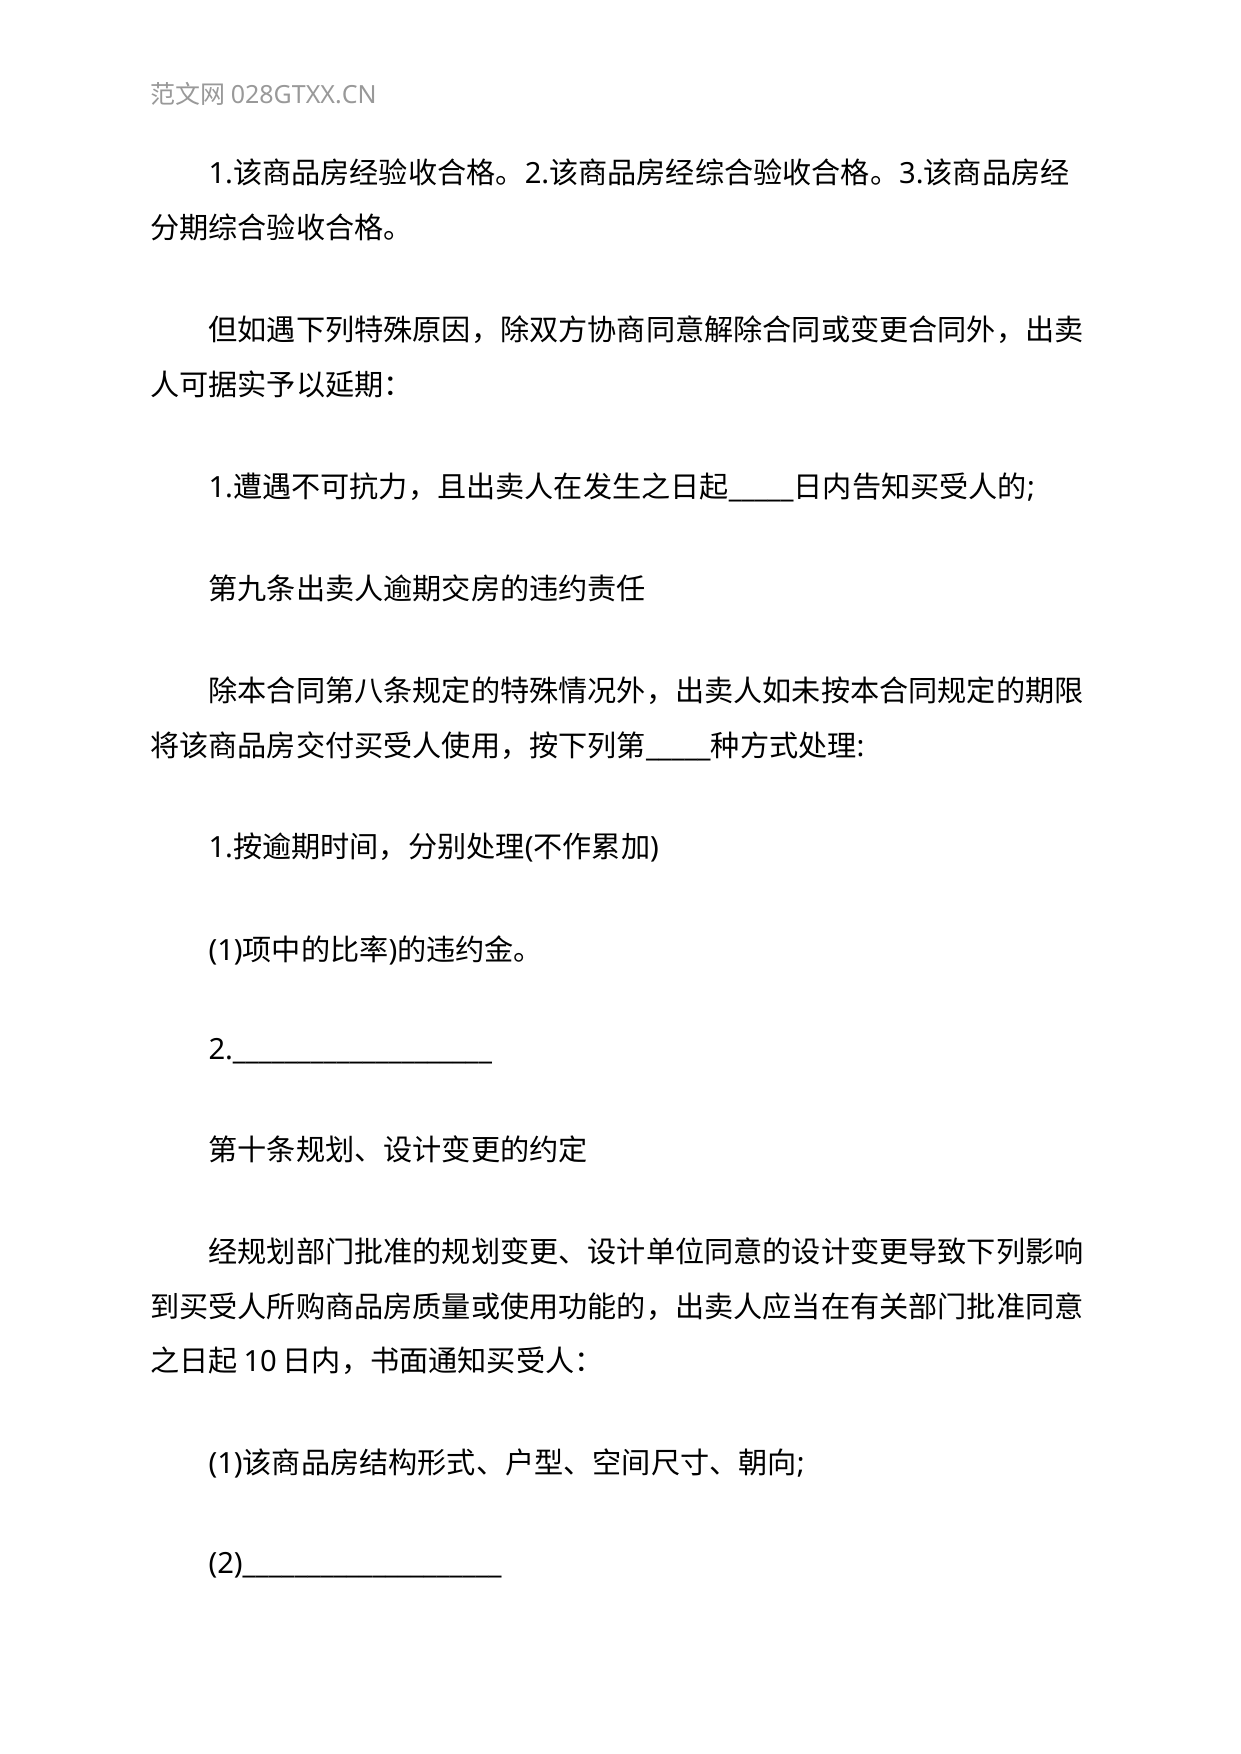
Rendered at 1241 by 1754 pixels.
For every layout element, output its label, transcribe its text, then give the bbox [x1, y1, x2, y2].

text (1)该商品房结构形式、户型、空间尺寸、朝向; [150, 1440, 1090, 1482]
text 第九条出卖人逾期交房的违约责任 [150, 565, 1090, 608]
text 经规划部门批准的规划变更、设计单位同意的设计变更导致下列影响到买受人所购商品房质量或使用功能的，出卖人应当在有关部门批准同意之日起10日内，书面通知买受人： [150, 1228, 1090, 1380]
text 但如遇下列特殊原因，除双方协商同意解除合同或变更合同外，出卖人可据实予以延期： [150, 307, 1090, 404]
text (1)项中的比率)的违约金。 [150, 926, 1090, 968]
text 第十条规划、设计变更的约定 [150, 1126, 1090, 1169]
text 2.____________________ [150, 1028, 1090, 1068]
text 1.遭遇不可抗力，且出卖人在发生之日起_____日内告知买受人的; [150, 463, 1090, 506]
text 1.该商品房经验收合格。2.该商品房经综合验收合格。3.该商品房经分期综合验收合格。 [150, 150, 1090, 247]
text (2)____________________ [150, 1542, 1090, 1582]
text 除本合同第八条规定的特殊情况外，出卖人如未按本合同规定的期限将该商品房交付买受人使用，按下列第_____种方式处理: [150, 667, 1090, 764]
text 1.按逾期时间，分别处理(不作累加) [150, 824, 1090, 866]
